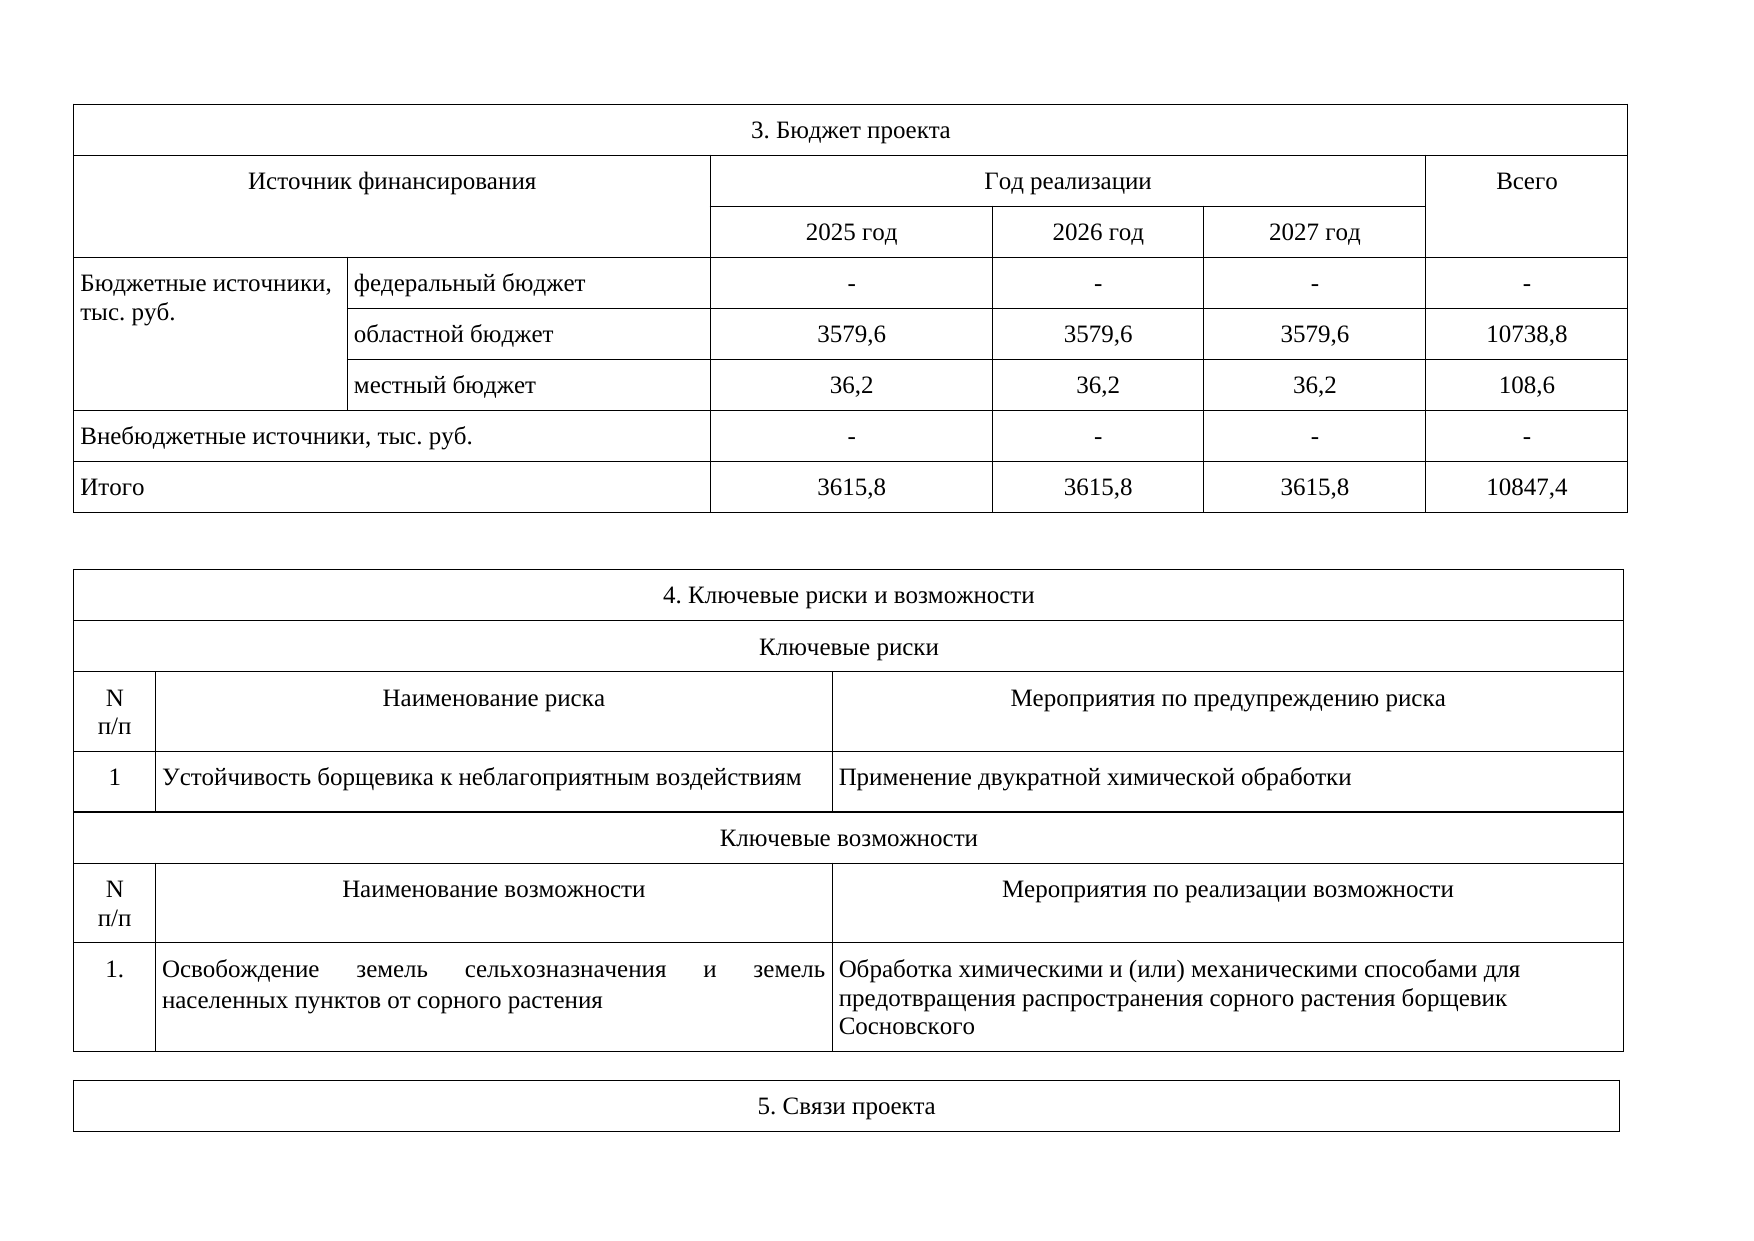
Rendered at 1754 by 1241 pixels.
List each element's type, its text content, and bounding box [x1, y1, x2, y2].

table_cell Мероприятия по предупреждению риска [833, 672, 1623, 751]
table_cell Источник финансирования [74, 156, 710, 257]
table_cell Ключевые возможности [74, 813, 1623, 862]
table_cell - [1426, 258, 1627, 308]
table_cell местный бюджет [348, 360, 710, 410]
table_cell Наименование возможности [156, 864, 832, 942]
table_cell Внебюджетные источники, тыс. руб. [74, 411, 710, 461]
table_cell 36,2 [993, 360, 1203, 410]
table_cell 36,2 [711, 360, 992, 410]
table_cell N п/п [74, 864, 155, 942]
table_cell 2026 год [993, 207, 1203, 257]
table_cell - [711, 411, 992, 461]
table_cell 2027 год [1204, 207, 1425, 257]
table_cell 108,6 [1426, 360, 1627, 410]
table_cell - [993, 258, 1203, 308]
table_cell Ключевые риски [74, 621, 1623, 671]
table_cell 3615,8 [1204, 462, 1425, 512]
table_header 4. Ключевые риски и возможности [74, 570, 1623, 620]
table_cell федеральный бюджет [348, 258, 710, 308]
table_cell - [1204, 258, 1425, 308]
table_cell Обработка химическими и (или) механическими способами для предотвращения распространения сорного растения борщевик Сосновского [833, 943, 1623, 1051]
table_cell 3579,6 [1204, 309, 1425, 359]
table_cell 3579,6 [711, 309, 992, 359]
table_cell 36,2 [1204, 360, 1425, 410]
table_cell - [993, 411, 1203, 461]
table_cell Наименование риска [156, 672, 832, 751]
table_cell 3579,6 [993, 309, 1203, 359]
table_cell Мероприятия по реализации возможности [833, 864, 1623, 942]
table_cell 10847,4 [1426, 462, 1627, 512]
table_cell Устойчивость борщевика к неблагоприятным воздействиям [156, 752, 832, 811]
table_cell областной бюджет [348, 309, 710, 359]
table_cell - [1426, 411, 1627, 461]
table_cell 3615,8 [993, 462, 1203, 512]
table_cell 10738,8 [1426, 309, 1627, 359]
table_cell - [1204, 411, 1425, 461]
table_cell Бюджетные источники, тыс. руб. [74, 258, 347, 410]
table_cell - [711, 258, 992, 308]
table_header 5. Связи проекта [74, 1081, 1619, 1131]
table_cell 2025 год [711, 207, 992, 257]
table_cell 3615,8 [711, 462, 992, 512]
table_cell Освобождение земель сельхозназначения и земель населенных пунктов от сорного растения [156, 943, 832, 1051]
table_cell Итого [74, 462, 710, 512]
table_cell Год реализации [711, 156, 1425, 206]
table_cell Применение двукратной химической обработки [833, 752, 1623, 811]
table_cell 1 [74, 752, 155, 811]
table_cell Всего [1426, 156, 1627, 257]
table_cell N п/п [74, 672, 155, 751]
table_header 3. Бюджет проекта [74, 105, 1627, 154]
table_cell 1. [74, 943, 155, 1051]
